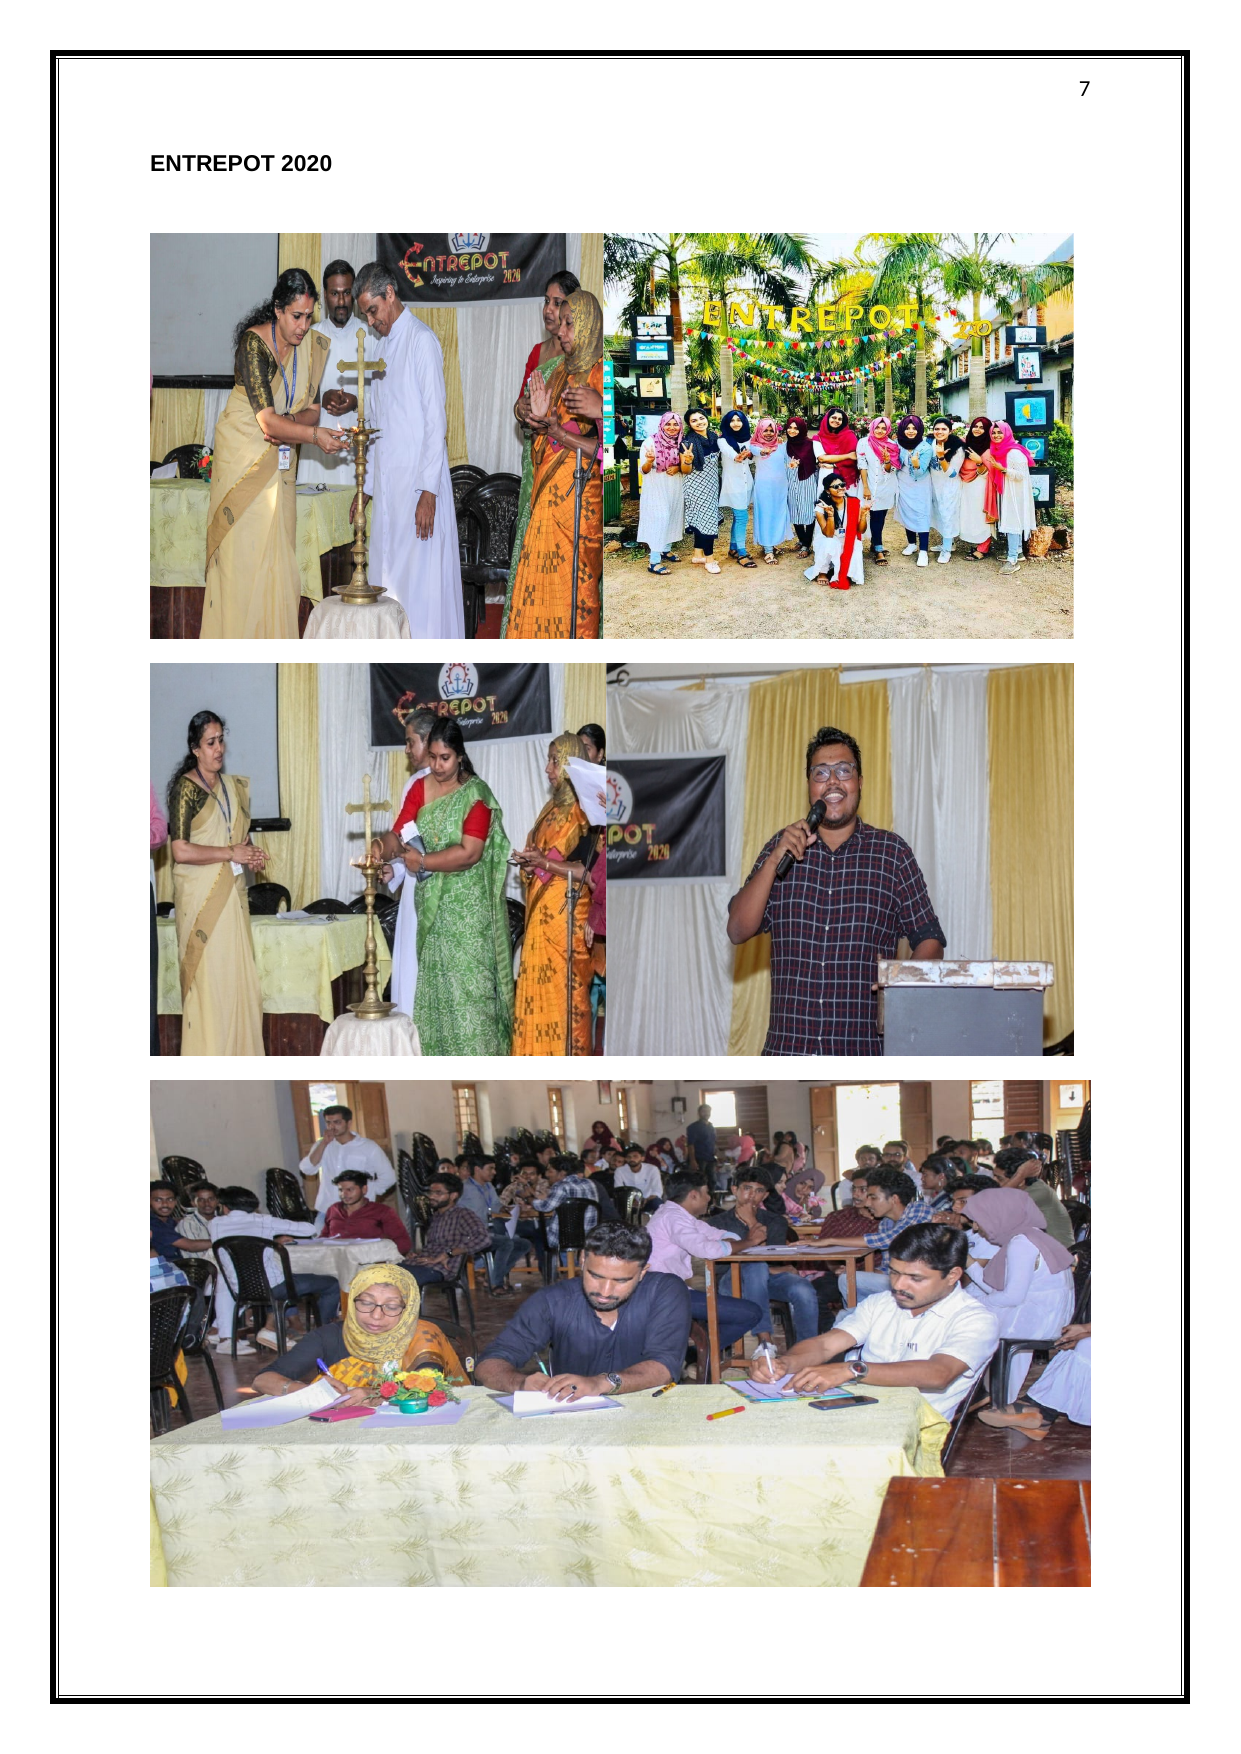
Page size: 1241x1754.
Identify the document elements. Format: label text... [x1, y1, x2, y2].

picture [150, 233, 1074, 639]
text ENTREPOT 2020 [150, 150, 1090, 176]
picture [150, 1080, 1091, 1587]
picture [150, 663, 1074, 1056]
